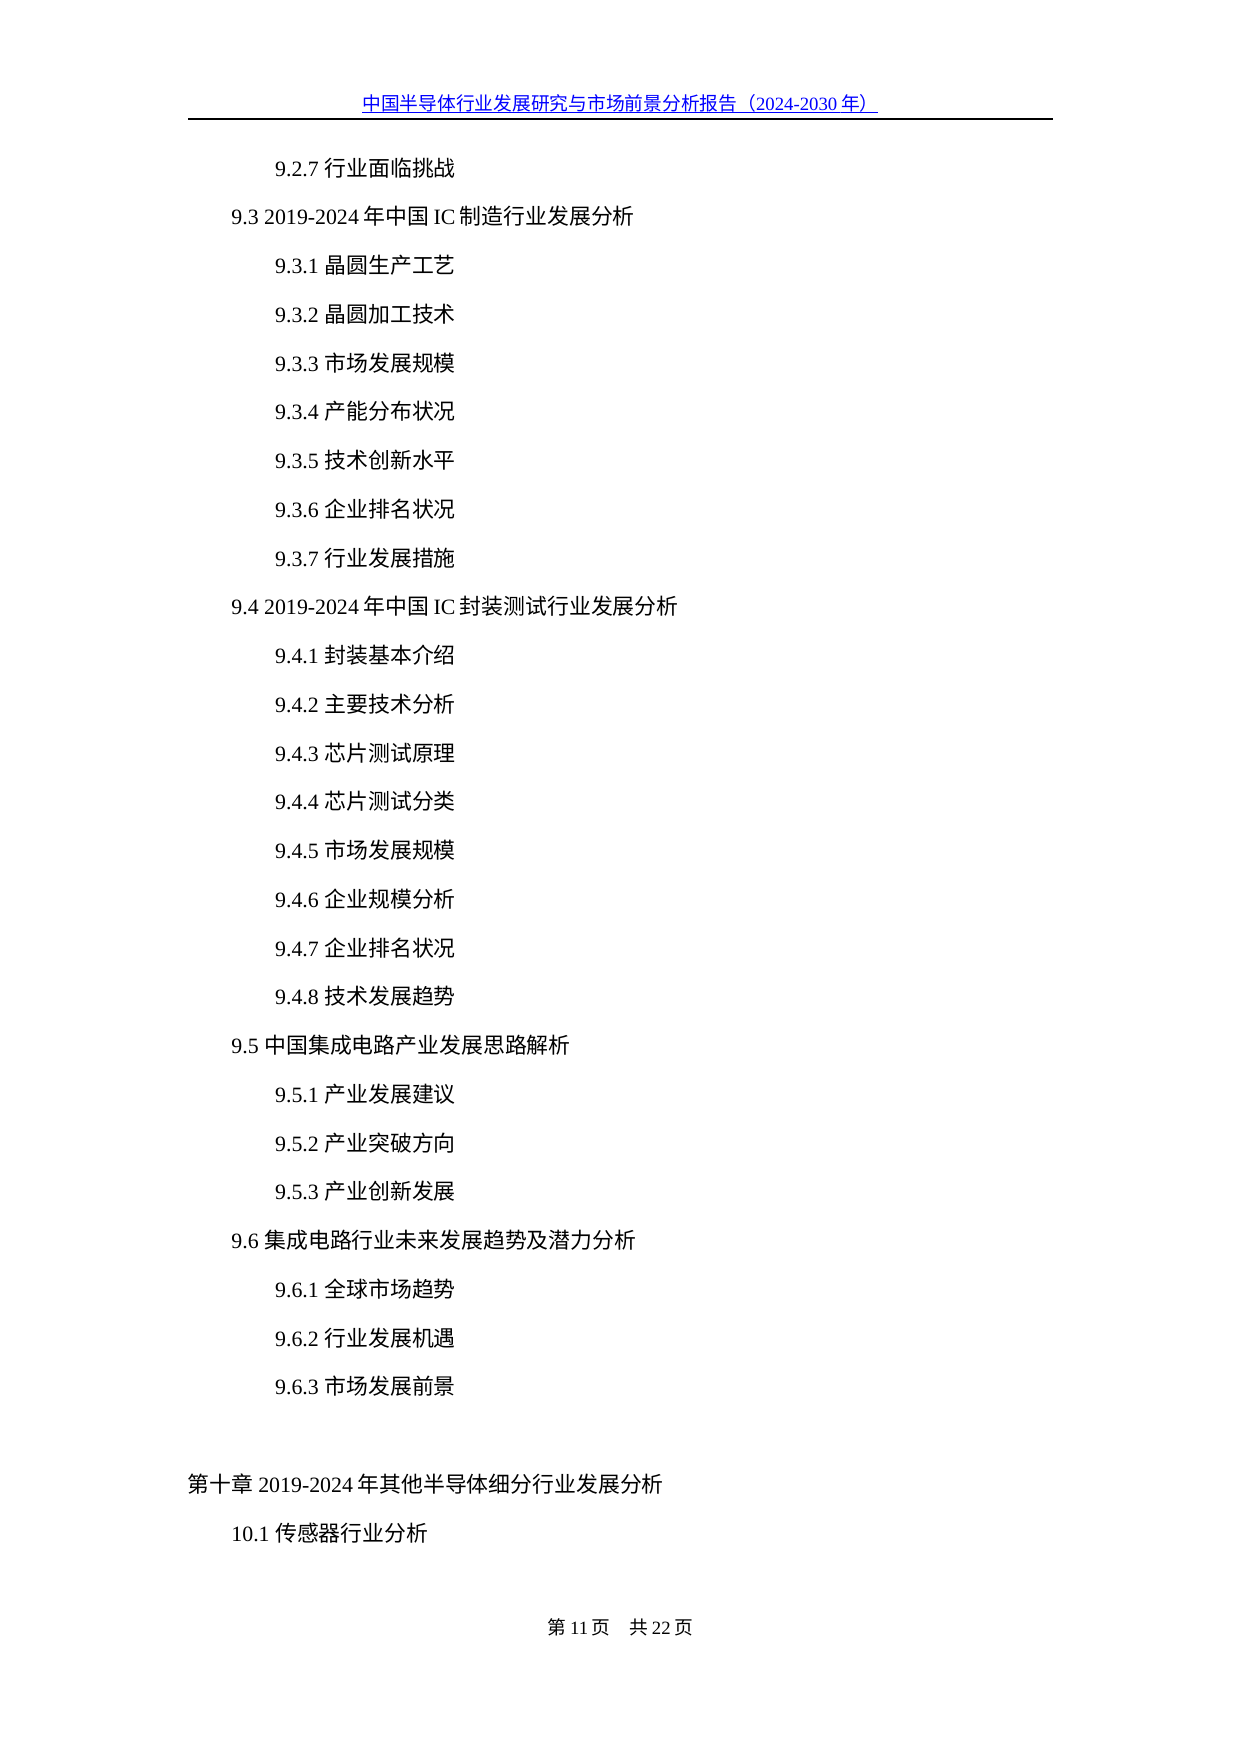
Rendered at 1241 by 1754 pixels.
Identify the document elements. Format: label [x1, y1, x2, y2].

text [187, 150, 1053, 1548]
